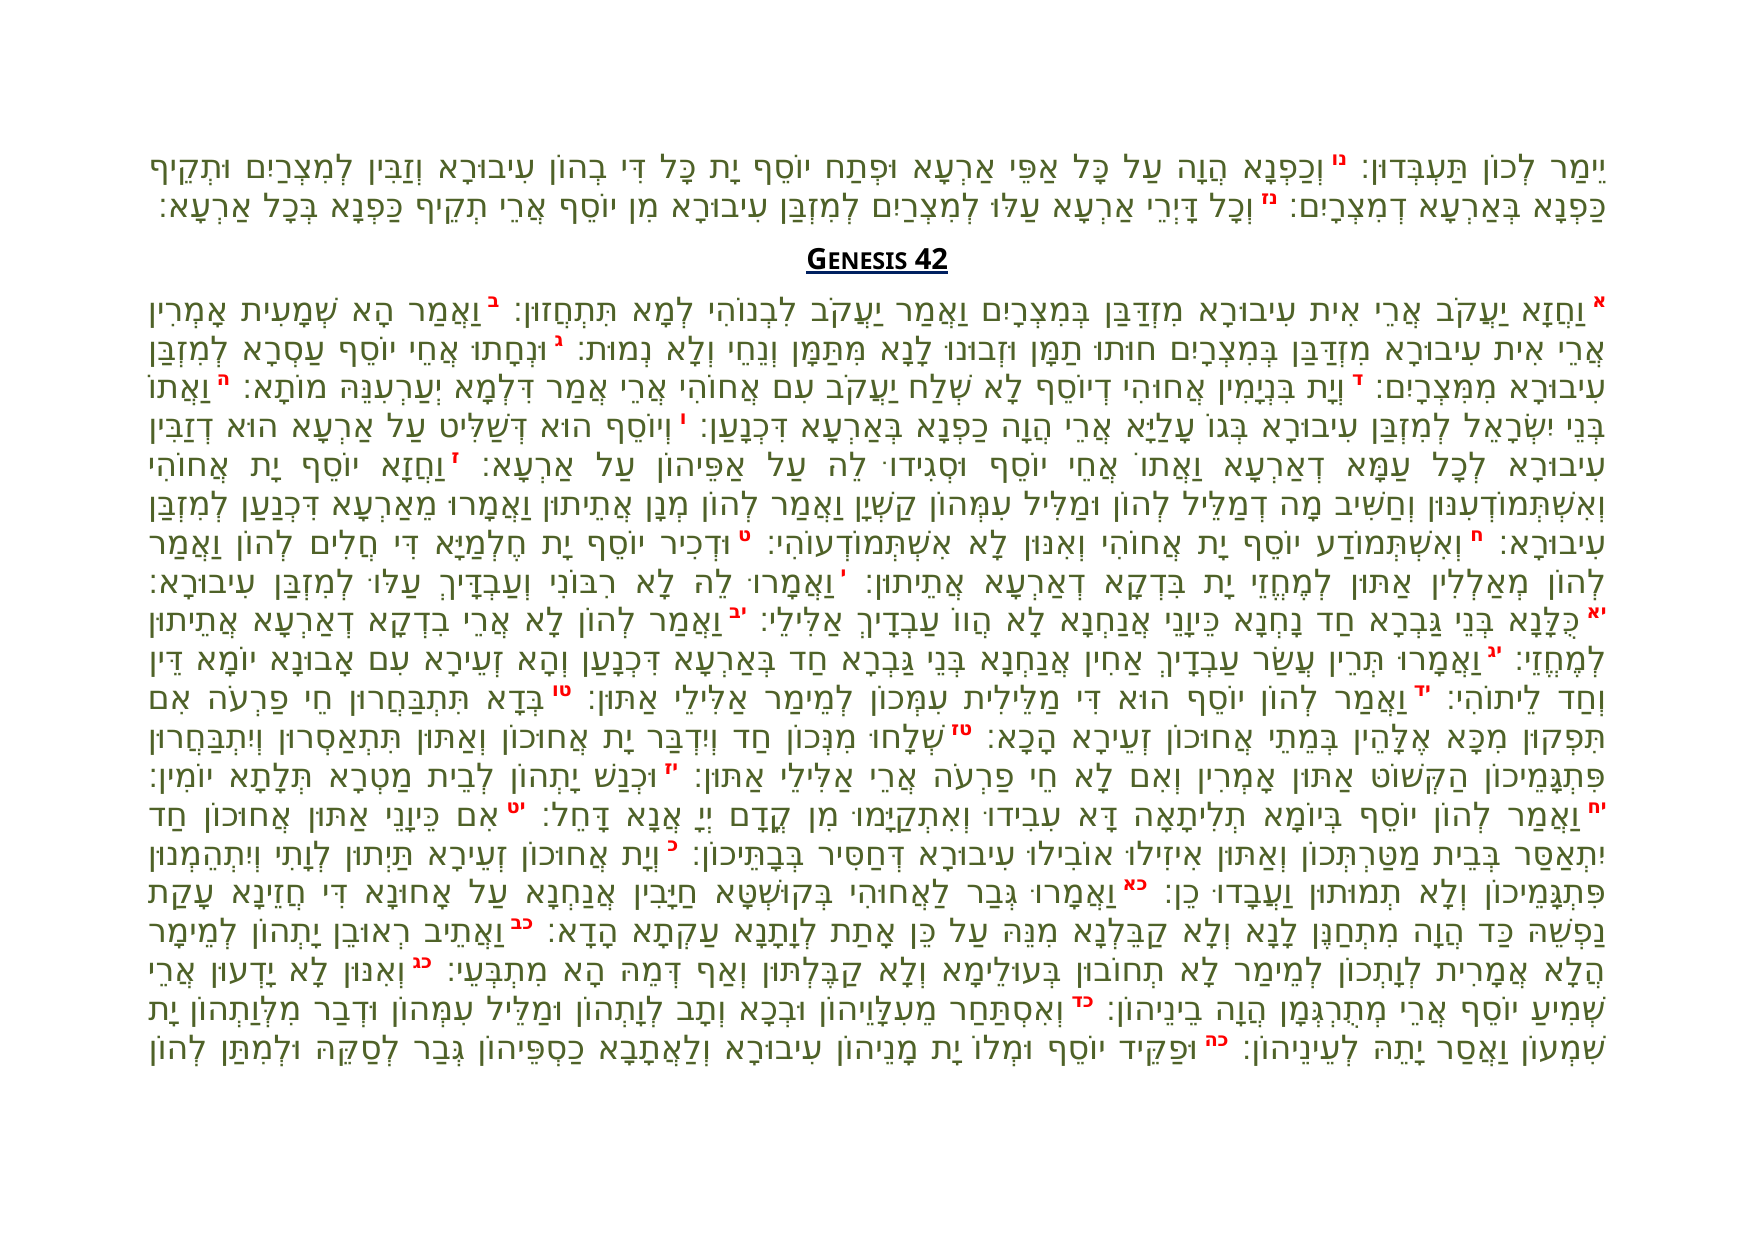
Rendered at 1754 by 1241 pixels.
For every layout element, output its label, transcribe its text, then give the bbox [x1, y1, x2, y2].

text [148, 290, 1606, 1067]
text Genesis 42 [148, 238, 1606, 278]
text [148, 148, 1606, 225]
